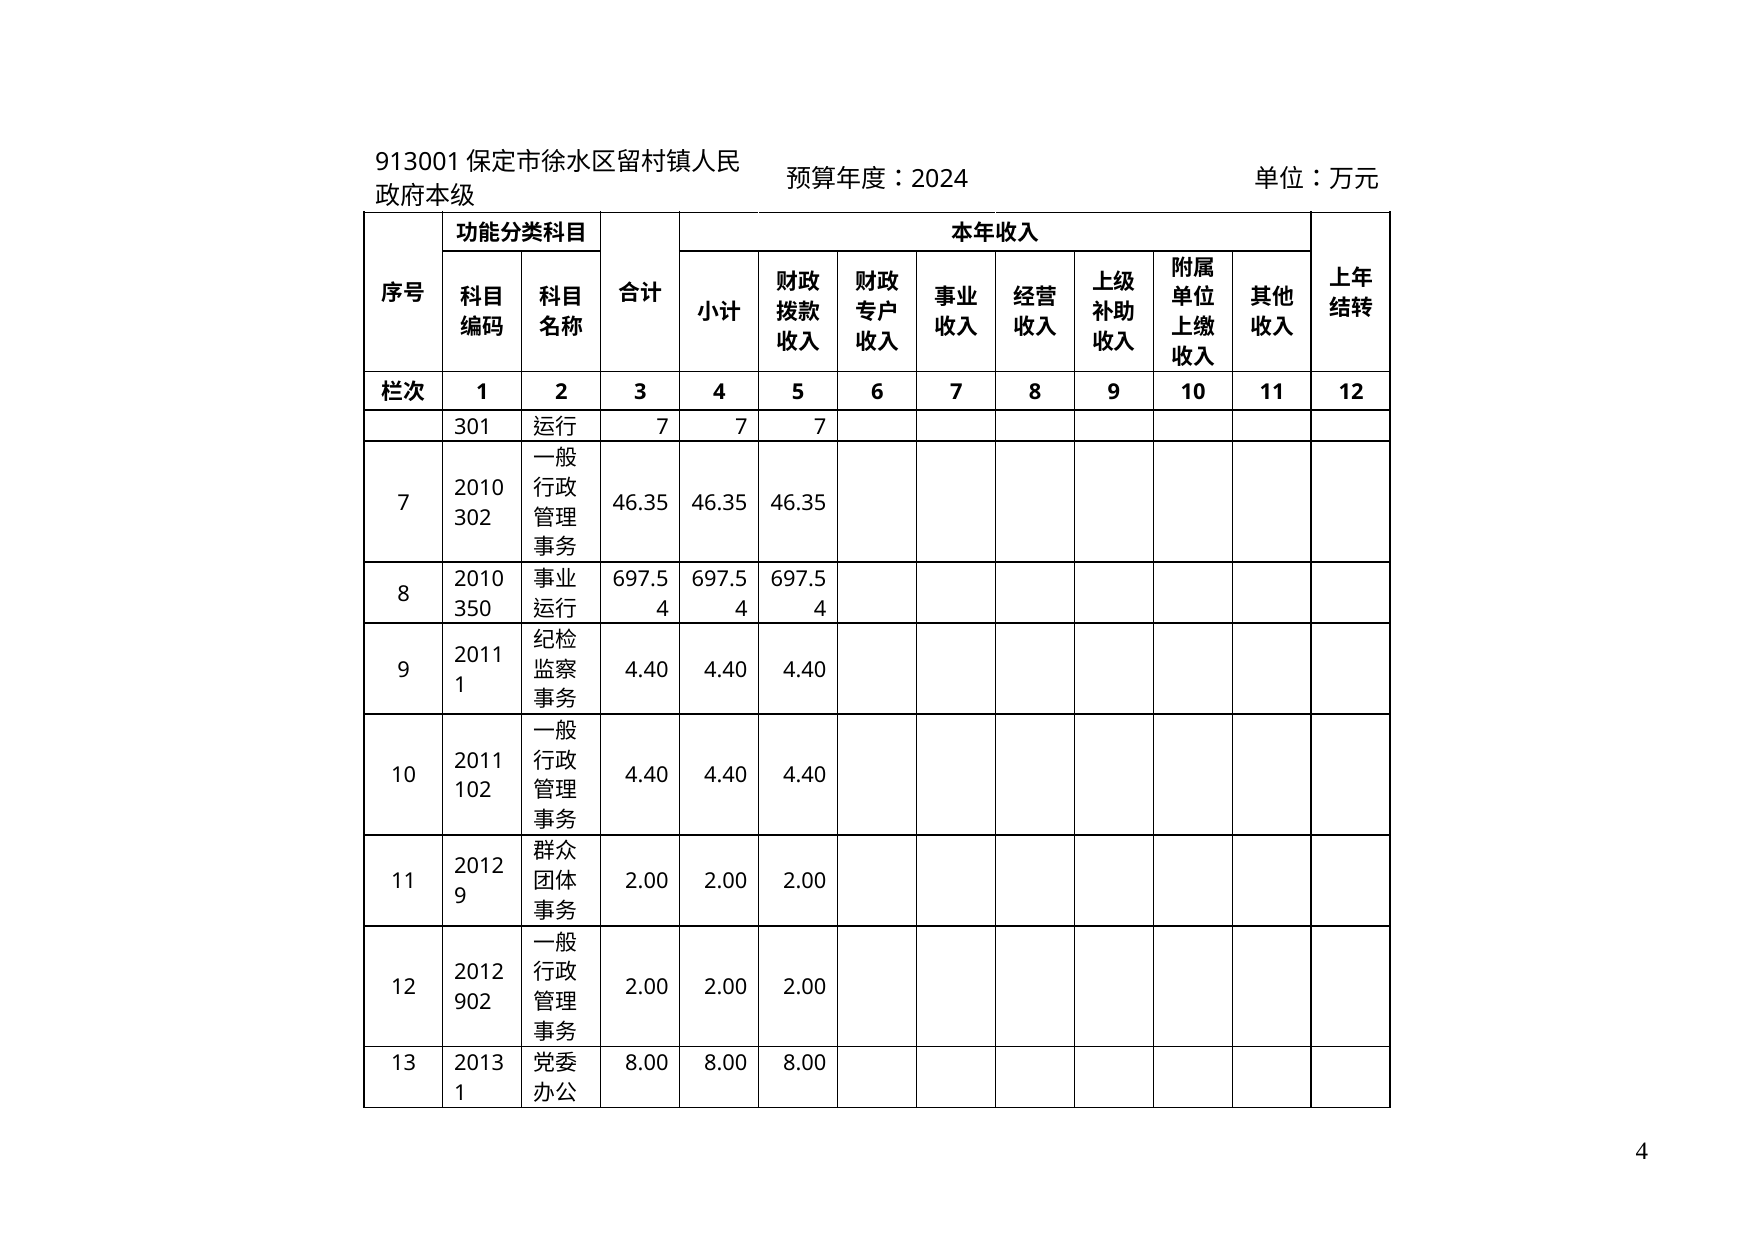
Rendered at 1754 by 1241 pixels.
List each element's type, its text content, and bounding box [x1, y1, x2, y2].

table_cell 422.47 [680, 411, 758, 440]
table_cell 13 [365, 1047, 442, 1107]
table_cell 20129 [443, 836, 521, 925]
table_cell [1233, 1047, 1310, 1107]
table_cell 2012902 [443, 927, 521, 1046]
table_cell [1154, 442, 1232, 561]
table_cell 其他收入 [1233, 252, 1310, 371]
table_cell [1075, 927, 1153, 1046]
table_cell 2.00 [680, 927, 758, 1046]
table_cell 4.40 [680, 624, 758, 713]
table_cell 科目名称 [522, 252, 600, 371]
table_cell [1154, 836, 1232, 925]
table_cell 12 [1312, 372, 1389, 409]
table_cell [1154, 927, 1232, 1046]
table_cell 1 [443, 372, 521, 409]
table_cell [917, 411, 995, 440]
table_cell 本年收入 [680, 213, 1310, 250]
table_cell [996, 836, 1074, 925]
table_header 913001保定市徐水区留村镇人民政府本级 [365, 143, 758, 211]
table_cell [1233, 442, 1310, 561]
table_cell 11 [1233, 372, 1310, 409]
table_cell 2010302 [443, 442, 521, 561]
table_cell [996, 715, 1074, 834]
table_cell [838, 927, 916, 1046]
table_cell 4.40 [759, 715, 837, 834]
table_cell [917, 1047, 995, 1107]
table_cell 12 [365, 927, 442, 1046]
table_cell 4.40 [680, 715, 758, 834]
table_cell [1154, 563, 1232, 622]
table_cell 8 [365, 563, 442, 622]
table_cell [996, 563, 1074, 622]
table_cell 11 [365, 836, 442, 925]
table_cell [838, 715, 916, 834]
table_cell [838, 411, 916, 440]
table_cell 7 [365, 442, 442, 561]
table_cell [1312, 442, 1389, 561]
table_cell 序号 [365, 213, 442, 371]
table_cell 一般行政管理事务 [522, 715, 600, 834]
table_cell [1075, 442, 1153, 561]
table_cell 科目 编码 [443, 252, 521, 371]
table_cell [1075, 1047, 1153, 1107]
table_cell [838, 624, 916, 713]
table_cell 群众团体事务 [522, 836, 600, 925]
table_cell [1312, 624, 1389, 713]
table_cell 上级补助收入 [1075, 252, 1153, 371]
table_cell 422.47 [601, 411, 679, 440]
table_header 单位：万元 [996, 143, 1389, 211]
table_cell [1233, 411, 1310, 440]
table_cell [1154, 715, 1232, 834]
table_cell 小计 [680, 252, 758, 371]
table_cell [1075, 411, 1153, 440]
table_cell 9 [1075, 372, 1153, 409]
table_cell 经营收入 [996, 252, 1074, 371]
table_cell 697.54 [680, 563, 758, 622]
table_cell [1233, 715, 1310, 834]
table_cell [1075, 563, 1153, 622]
table_cell 2.00 [759, 927, 837, 1046]
table_cell [1075, 715, 1153, 834]
table_cell 一般行政管理事务 [522, 442, 600, 561]
table_cell 2.00 [680, 836, 758, 925]
table_cell 9 [365, 624, 442, 713]
table_cell [917, 442, 995, 561]
table_cell 8.00 [759, 1047, 837, 1107]
table_cell [917, 836, 995, 925]
table_cell 422.47 [759, 411, 837, 440]
table_cell [1312, 836, 1389, 925]
table_cell 事业运行 [522, 563, 600, 622]
table_cell [1154, 624, 1232, 713]
table_cell [917, 563, 995, 622]
table_cell 财政拨款 收入 [759, 252, 837, 371]
table_cell 6 [365, 411, 442, 440]
table_cell 行政运行 [522, 411, 600, 440]
table_cell 4.40 [601, 624, 679, 713]
table_cell [996, 927, 1074, 1046]
table_cell 8 [996, 372, 1074, 409]
table_cell 2 [522, 372, 600, 409]
table_cell 2011102 [443, 715, 521, 834]
table_cell [1154, 411, 1232, 440]
table_cell [838, 563, 916, 622]
table_cell [1154, 1047, 1232, 1107]
table_cell [1312, 715, 1389, 834]
table_cell 事业收入 [917, 252, 995, 371]
table_cell [1312, 1047, 1389, 1107]
table_cell 6 [838, 372, 916, 409]
table_cell 2.00 [601, 927, 679, 1046]
table_cell 5 [759, 372, 837, 409]
table_cell 20111 [443, 624, 521, 713]
table_cell [996, 442, 1074, 561]
table_cell [1312, 411, 1389, 440]
table_cell 合计 [601, 213, 679, 371]
table_cell 2010301 [443, 411, 521, 440]
table_cell 3 [601, 372, 679, 409]
table_cell 7 [917, 372, 995, 409]
table_cell 财政专户 收入 [838, 252, 916, 371]
table_cell [996, 1047, 1074, 1107]
table_cell 46.35 [601, 442, 679, 561]
table_cell 8.00 [601, 1047, 679, 1107]
table_cell [838, 1047, 916, 1107]
table_cell 4.40 [759, 624, 837, 713]
table_cell [1233, 624, 1310, 713]
table_cell [917, 715, 995, 834]
table_cell 附属单位上缴收入 [1154, 252, 1232, 371]
table_cell 20131 [443, 1047, 521, 1107]
table_cell 上年结转 [1312, 213, 1389, 371]
table_header 预算年度：2024 [759, 143, 995, 211]
table_cell 功能分类科目 [443, 213, 600, 250]
table_cell 2.00 [601, 836, 679, 925]
table_cell [1312, 563, 1389, 622]
table_cell [1075, 624, 1153, 713]
table_cell 46.35 [680, 442, 758, 561]
table_cell 10 [1154, 372, 1232, 409]
table_cell [1233, 836, 1310, 925]
table_cell 4 [680, 372, 758, 409]
table_cell 697.54 [759, 563, 837, 622]
table_cell 纪检监察事务 [522, 624, 600, 713]
table_cell 8.00 [680, 1047, 758, 1107]
table_cell [1075, 836, 1153, 925]
table_cell 10 [365, 715, 442, 834]
table_cell 一般行政管理事务 [522, 927, 600, 1046]
table_cell [1233, 563, 1310, 622]
table_cell [996, 411, 1074, 440]
table_cell 697.54 [601, 563, 679, 622]
table_cell 党委办公厅（室）及相关机构事务 [522, 1047, 600, 1107]
table_cell [917, 927, 995, 1046]
table_cell [838, 836, 916, 925]
table_cell 栏次 [365, 372, 442, 409]
table_cell 4.40 [601, 715, 679, 834]
table_cell [917, 624, 995, 713]
table_cell [1312, 927, 1389, 1046]
table_cell 2010350 [443, 563, 521, 622]
table_cell [1233, 927, 1310, 1046]
table_cell 46.35 [759, 442, 837, 561]
table_cell 2.00 [759, 836, 837, 925]
table_cell [838, 442, 916, 561]
table_cell [996, 624, 1074, 713]
